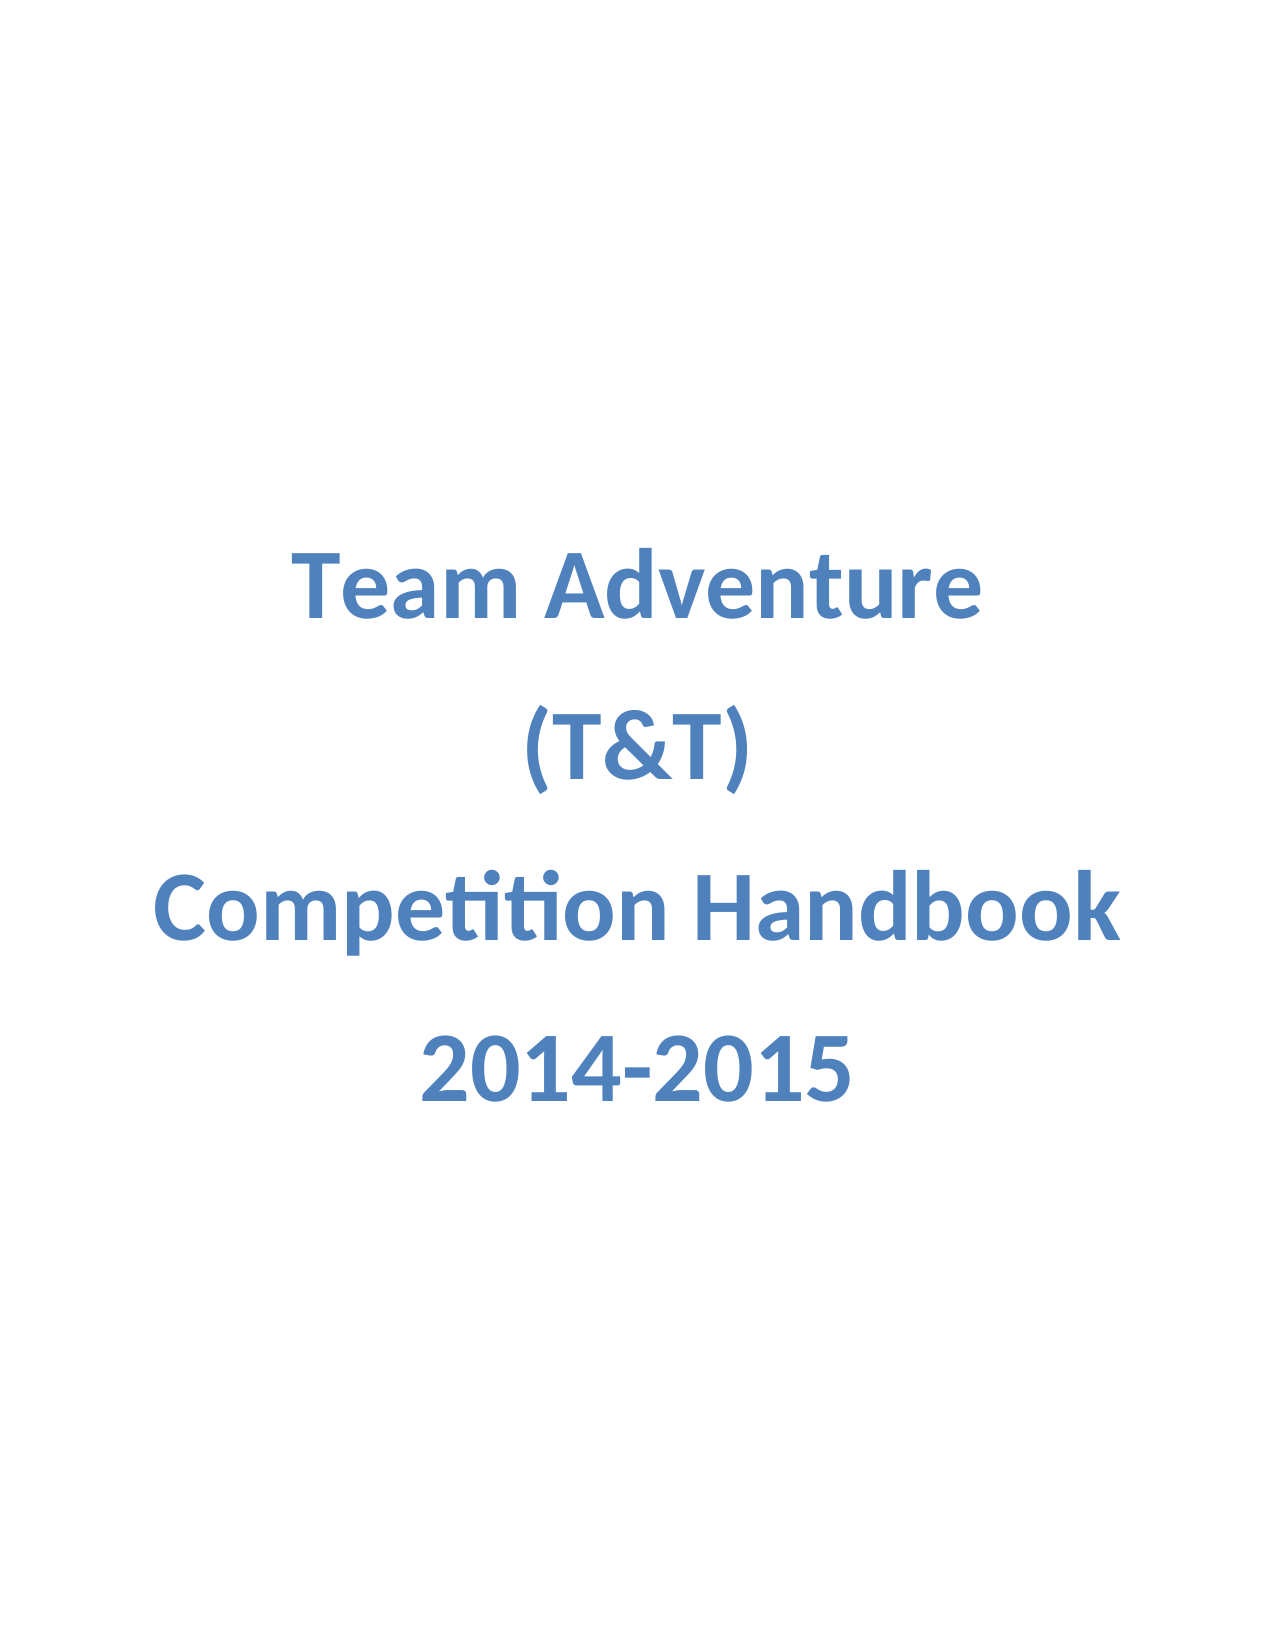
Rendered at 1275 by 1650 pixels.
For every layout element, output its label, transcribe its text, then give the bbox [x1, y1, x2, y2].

text (T&T) [150, 682, 1125, 804]
text Competition Handbook [150, 843, 1125, 966]
text 2014-2015 [150, 1004, 1125, 1127]
text Team Adventure [150, 521, 1125, 643]
